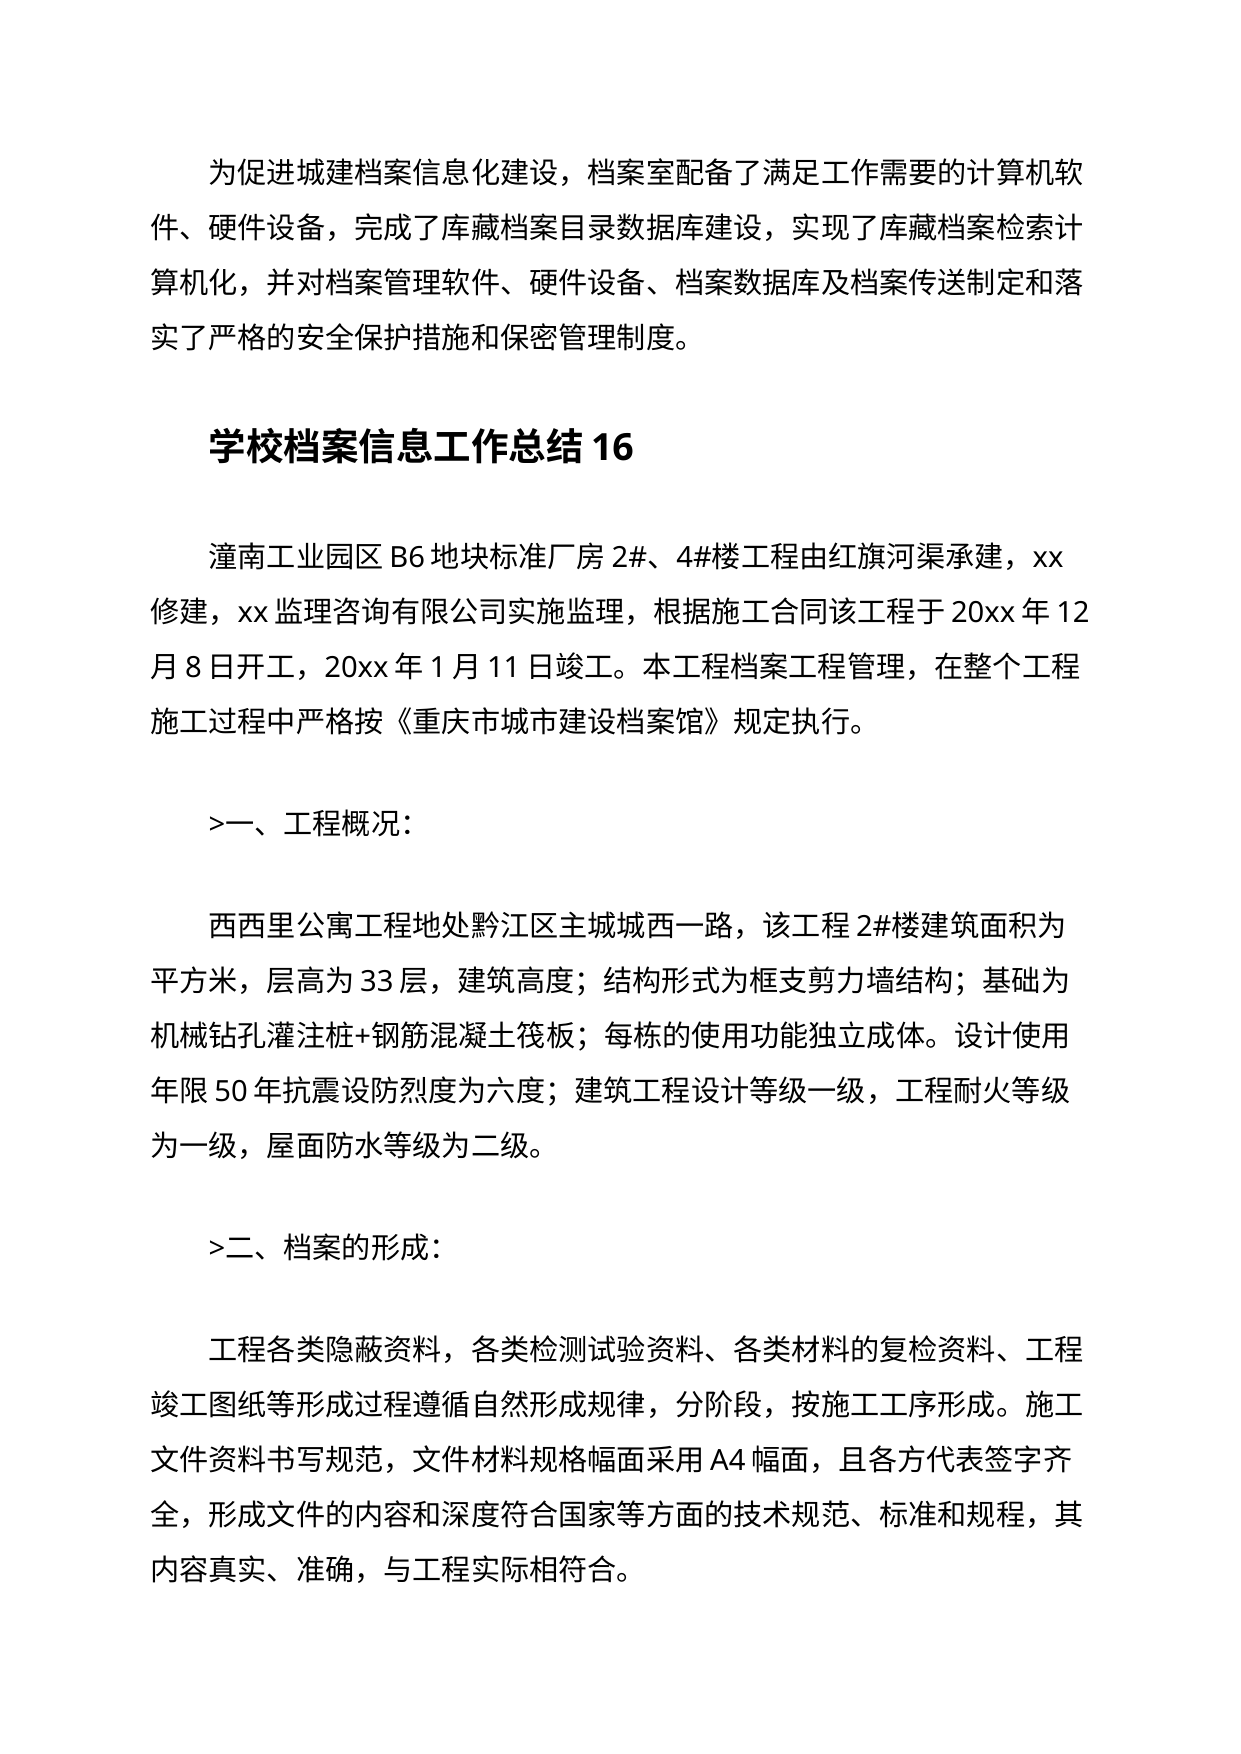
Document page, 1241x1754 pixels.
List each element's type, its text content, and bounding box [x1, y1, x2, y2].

text 为促进城建档案信息化建设，档案室配备了满足工作需要的计算机软件、硬件设备，完成了库藏档案目录数据库建设，实现了库藏档案检索计算机化，并对档案管理软件、硬件设备、档案数据库及档案传送制定和落实了严格的安全保护措施和保密管理制度。 [150, 150, 1090, 357]
text 工程各类隐蔽资料，各类检测试验资料、各类材料的复检资料、工程竣工图纸等形成过程遵循自然形成规律，分阶段，按施工工序形成。施工文件资料书写规范，文件材料规格幅面采用A4幅面，且各方代表签字齐全，形成文件的内容和深度符合国家等方面的技术规范、标准和规程，其内容真实、准确，与工程实际相符合。 [150, 1327, 1090, 1588]
text >二、档案的形成： [150, 1224, 1090, 1267]
text 西西里公寓工程地处黔江区主城城西一路，该工程2#楼建筑面积为平方米，层高为33层，建筑高度；结构形式为框支剪力墙结构；基础为机械钻孔灌注桩+钢筋混凝土筏板；每栋的使用功能独立成体。设计使用年限50年抗震设防烈度为六度；建筑工程设计等级一级，工程耐火等级为一级，屋面防水等级为二级。 [150, 903, 1090, 1165]
text 潼南工业园区B6地块标准厂房2#、4#楼工程由红旗河渠承建，xx修建，xx监理咨询有限公司实施监理，根据施工合同该工程于20xx年12月8日开工，20xx年1月11日竣工。本工程档案工程管理，在整个工程施工过程中严格按《重庆市城市建设档案馆》规定执行。 [150, 534, 1090, 741]
text >一、工程概况： [150, 801, 1090, 843]
text 学校档案信息工作总结16 [150, 416, 1090, 471]
